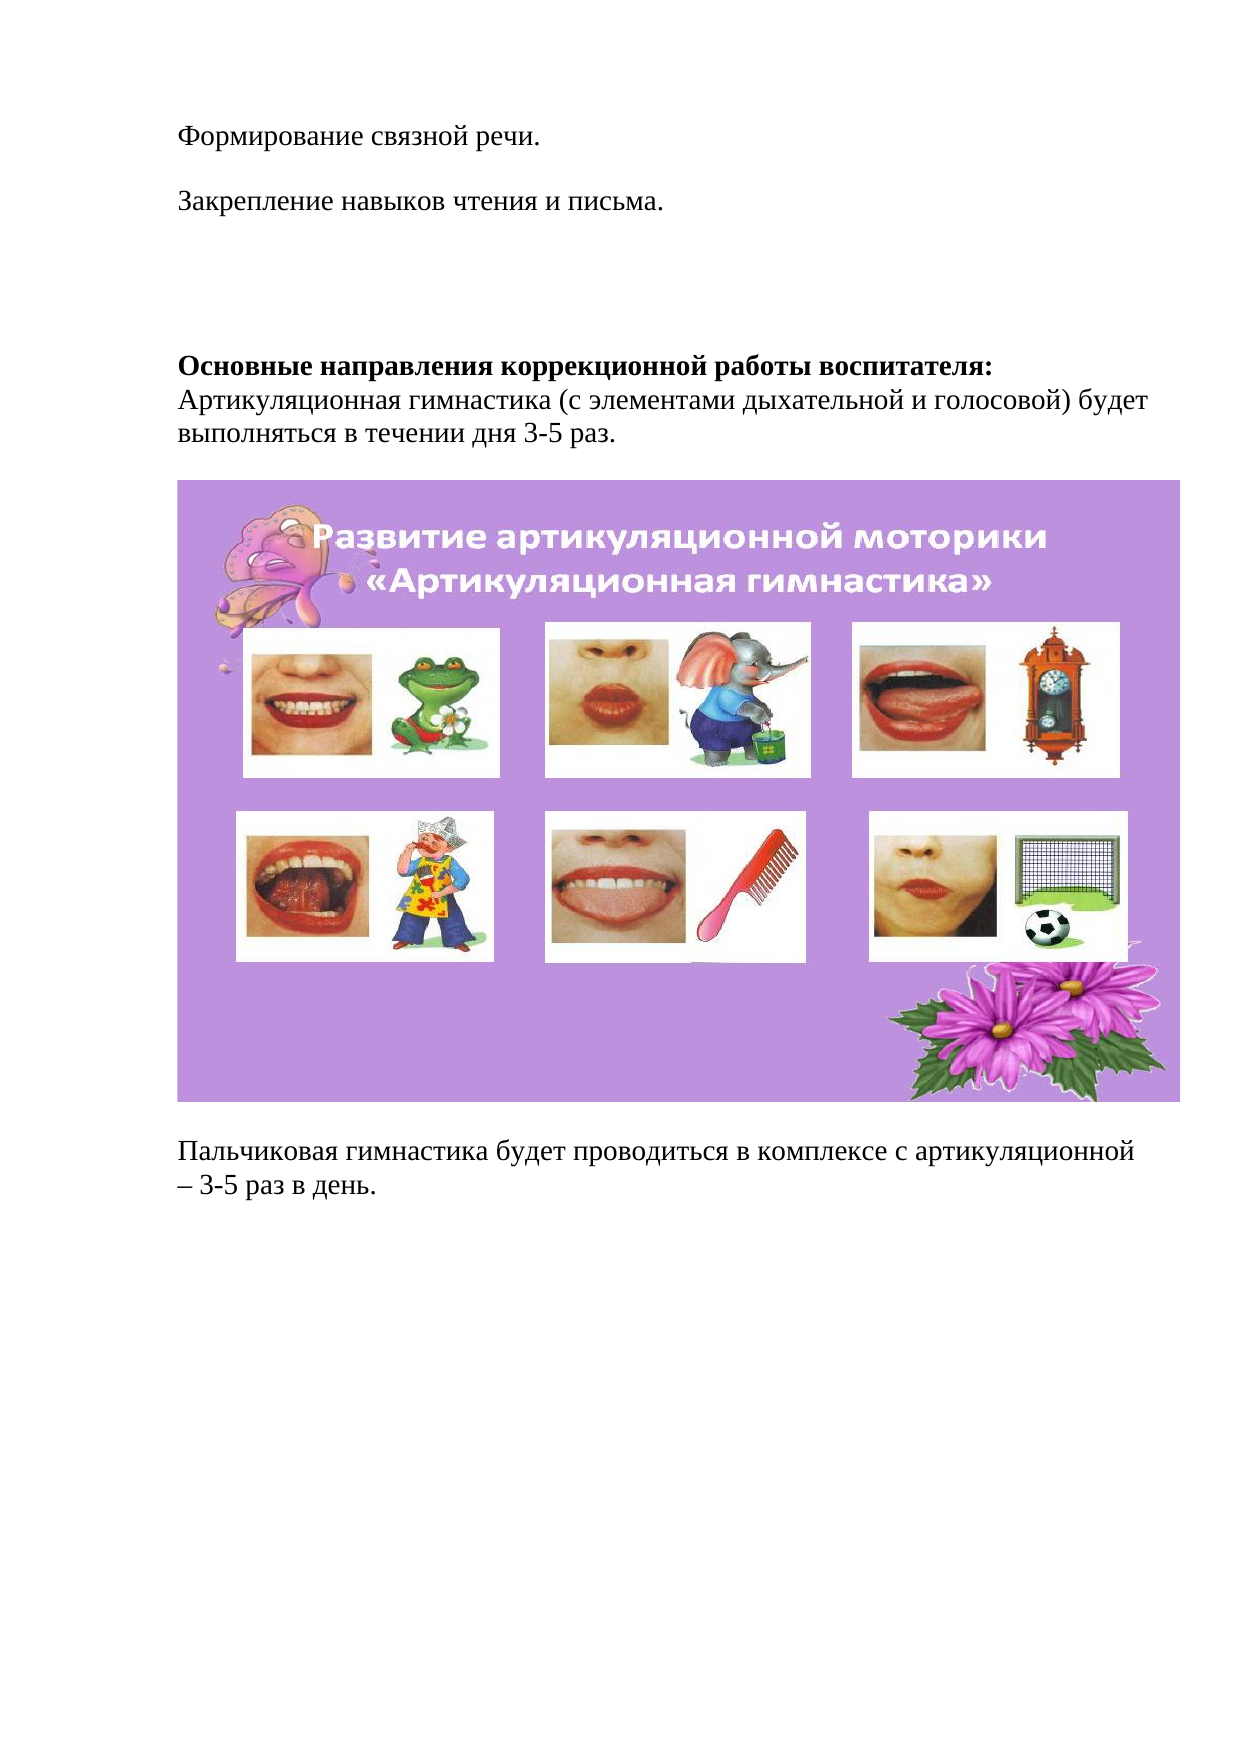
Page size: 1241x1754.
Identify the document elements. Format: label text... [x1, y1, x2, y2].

picture [177, 480, 1181, 1102]
text Артикуляционная гимнастика (с элементами дыхательной и голосовой) будет выполняться в течении дня 3-5 раз. [177, 382, 1152, 449]
text Основные направления коррекционной работы воспитателя: [177, 348, 1152, 382]
text Пальчиковая гимнастика будет проводиться в комплексе с артикуляционной – 3-5 раз в день. [177, 1133, 1152, 1200]
text Формирование связной речи. [177, 118, 1152, 152]
text Закрепление навыков чтения и письма. [177, 183, 1152, 216]
